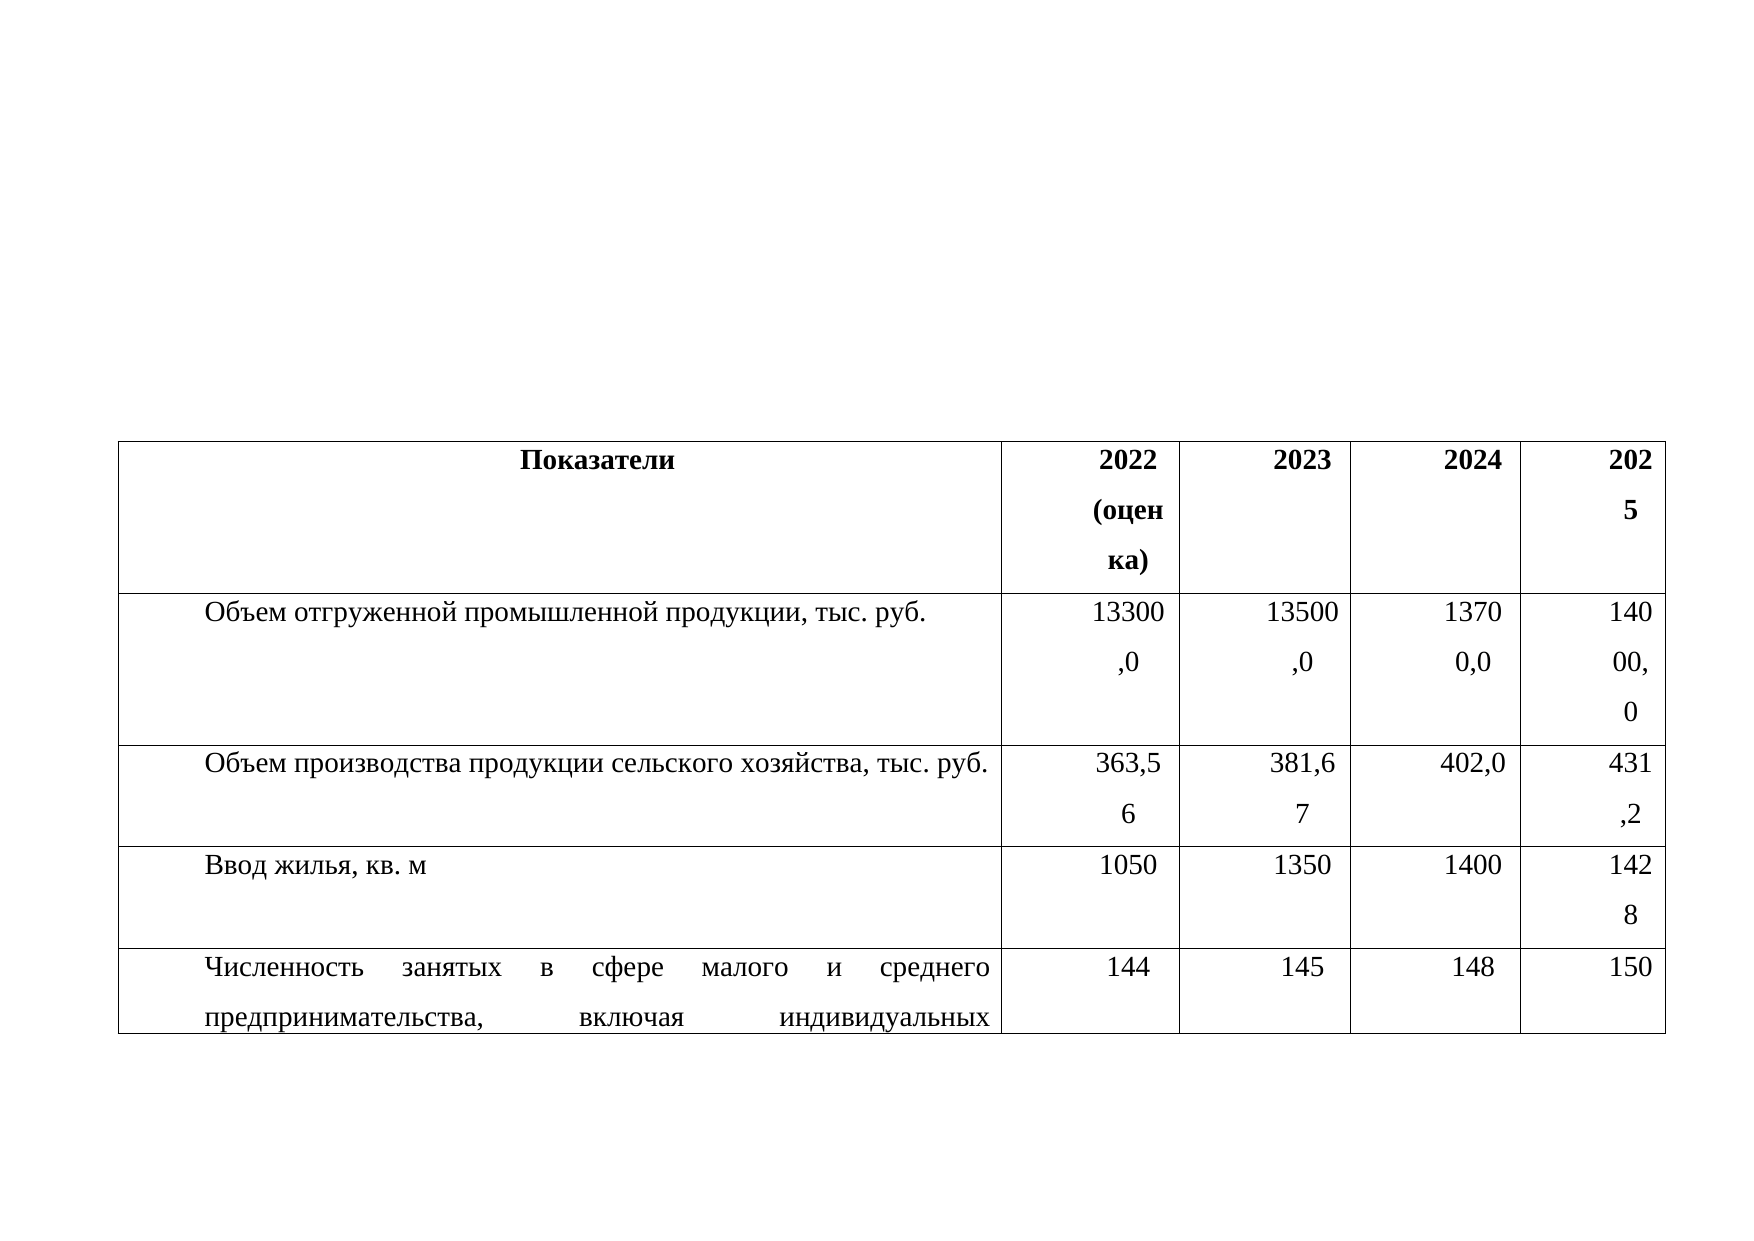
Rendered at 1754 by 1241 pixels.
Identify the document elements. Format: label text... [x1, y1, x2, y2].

table_cell 402,0 [1351, 746, 1520, 846]
table_cell 13300,0 [1002, 594, 1179, 744]
table_cell 150 [1521, 949, 1665, 1032]
table_cell 148 [1351, 949, 1520, 1032]
table_cell 13500,0 [1180, 594, 1350, 744]
table_cell Объем отгруженной промышленной продукции, тыс. руб. [119, 594, 1001, 744]
table_cell Ввод жилья, кв. м [119, 847, 1001, 948]
table_header 2023 [1180, 442, 1350, 593]
table_header Показатели [119, 442, 1001, 593]
table_cell 1050 [1002, 847, 1179, 948]
table_cell 13700,0 [1351, 594, 1520, 744]
table_cell 1400 [1351, 847, 1520, 948]
table_header 2024 [1351, 442, 1520, 593]
table_cell 14000,0 [1521, 594, 1665, 744]
table_cell Объем производства продукции сельского хозяйства, тыс. руб. [119, 746, 1001, 846]
table_cell 363,56 [1002, 746, 1179, 846]
table_cell 1428 [1521, 847, 1665, 948]
table_header 2022 (оценка) [1002, 442, 1179, 593]
table_header 2025 [1521, 442, 1665, 593]
table_cell 145 [1180, 949, 1350, 1032]
table_cell 431,2 [1521, 746, 1665, 846]
table_cell 144 [1002, 949, 1179, 1032]
table_cell 381,67 [1180, 746, 1350, 846]
table_cell 1350 [1180, 847, 1350, 948]
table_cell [119, 949, 1001, 1032]
